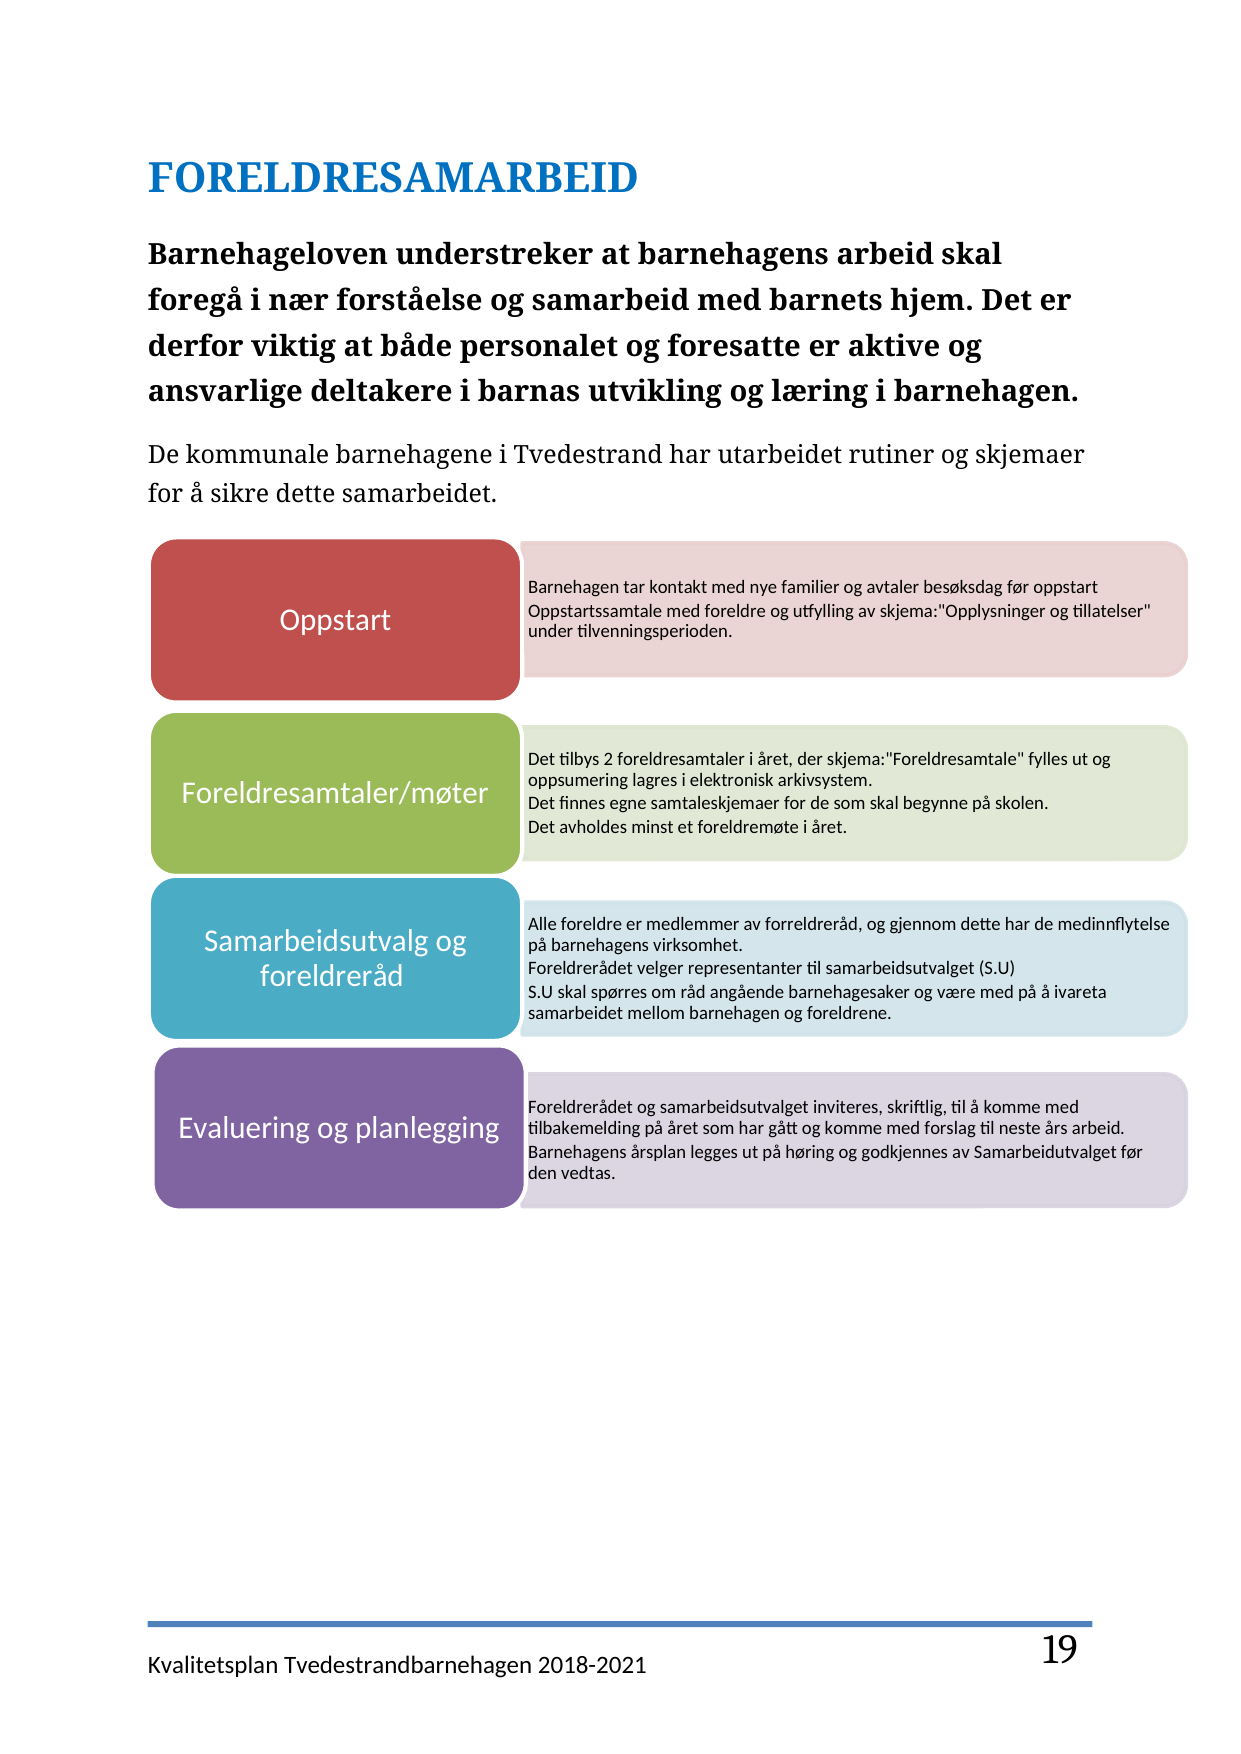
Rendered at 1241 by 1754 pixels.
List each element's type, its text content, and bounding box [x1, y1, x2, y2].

text FORELDRESAMARBEID [148, 148, 1093, 204]
text De kommunale barnehagene i Tvedestrand har utarbeidet rutiner og skjemaer for å sikre dette samarbeidet. [148, 437, 1093, 510]
text Barnehageloven understreker at barnehagens arbeid skal foregå i nær forståelse og samarbeid med barnets hjem. Det er derfor viktig at både personalet og foresatte er aktive og ansvarlige deltakere i barnas utvikling og læring i barnehagen. [148, 234, 1093, 410]
